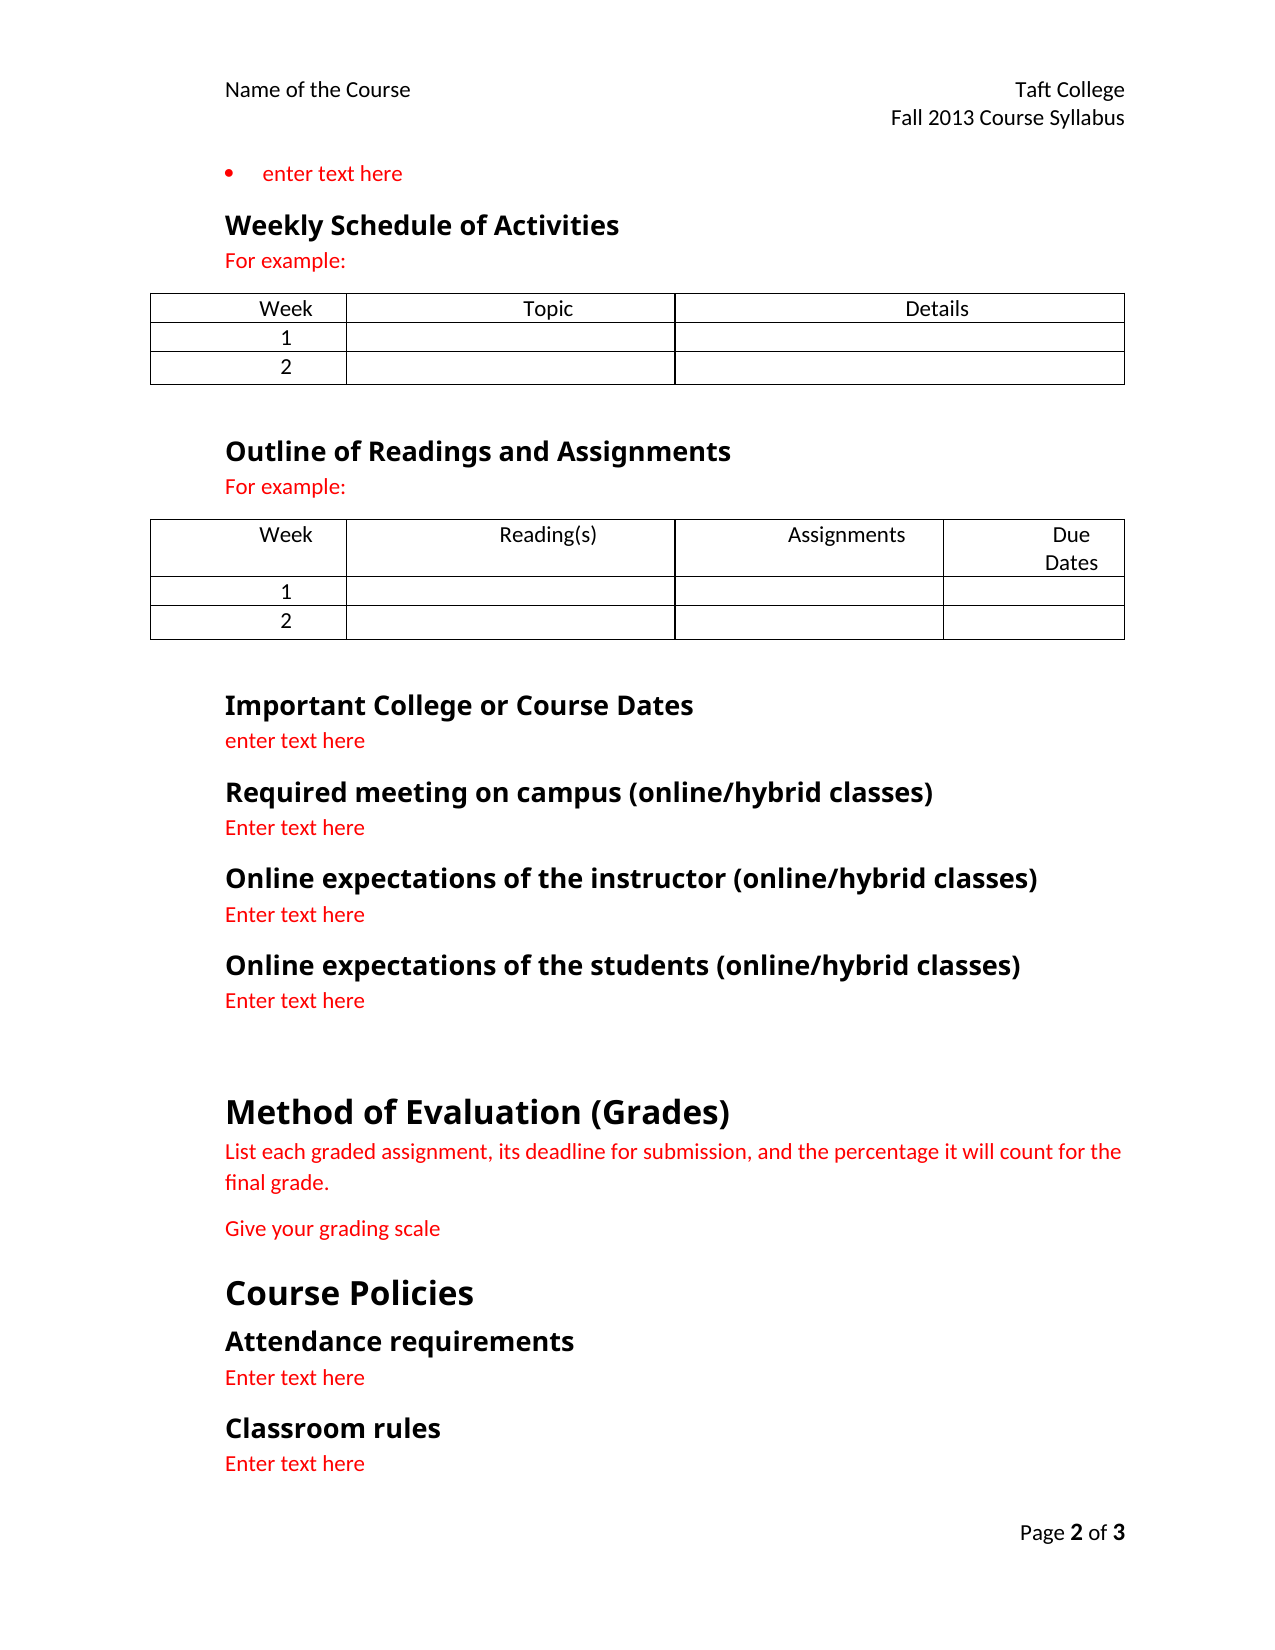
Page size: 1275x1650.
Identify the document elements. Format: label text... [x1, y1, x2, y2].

table_cell 2 [151, 352, 346, 384]
table_header Details [676, 294, 1124, 322]
subtitle Outline of Readings and Assignments [225, 432, 1125, 469]
table_cell 1 [151, 577, 346, 605]
table_cell [676, 606, 943, 639]
text Enter text here [225, 986, 1125, 1014]
subtitle Method of Evaluation (Grades) [225, 1088, 1125, 1134]
table_cell [676, 352, 1124, 384]
text Give your grading scale [225, 1214, 1125, 1243]
table_cell 2 [151, 606, 346, 639]
table_cell [944, 577, 1124, 605]
table_header Reading(s) [347, 520, 674, 576]
subtitle Weekly Schedule of Activities [225, 206, 1125, 243]
subtitle Attendance requirements [225, 1323, 1125, 1360]
subtitle Course Policies [225, 1270, 1125, 1315]
text Enter text here [225, 813, 1125, 841]
text For example: [225, 246, 1125, 274]
table_header Week [151, 520, 346, 576]
text enter text here [225, 726, 1125, 754]
table_cell [347, 606, 674, 639]
text Enter text here [225, 1363, 1125, 1391]
text List each graded assignment, its deadline for submission, and the percentage it will count for the final grade. [225, 1137, 1125, 1196]
subtitle Online expectations of the instructor (online/hybrid classes) [225, 860, 1125, 897]
table_cell [347, 323, 674, 351]
table_cell [676, 577, 943, 605]
subtitle Classroom rules [225, 1409, 1125, 1446]
table_cell [347, 577, 674, 605]
table_header Assignments [676, 520, 943, 576]
table_cell [347, 352, 674, 384]
table_cell [944, 606, 1124, 639]
list enter text here [225, 159, 1125, 187]
table_cell [676, 323, 1124, 351]
text For example: [225, 472, 1125, 500]
text Enter text here [225, 1449, 1125, 1477]
text Enter text here [225, 900, 1125, 928]
subtitle Online expectations of the students (online/hybrid classes) [225, 947, 1125, 983]
subtitle Required meeting on campus (online/hybrid classes) [225, 773, 1125, 810]
table_cell 1 [151, 323, 346, 351]
table_header Due Dates [944, 520, 1124, 576]
table_header Week [151, 294, 346, 322]
table_header Topic [347, 294, 674, 322]
subtitle Important College or Course Dates [225, 687, 1125, 723]
